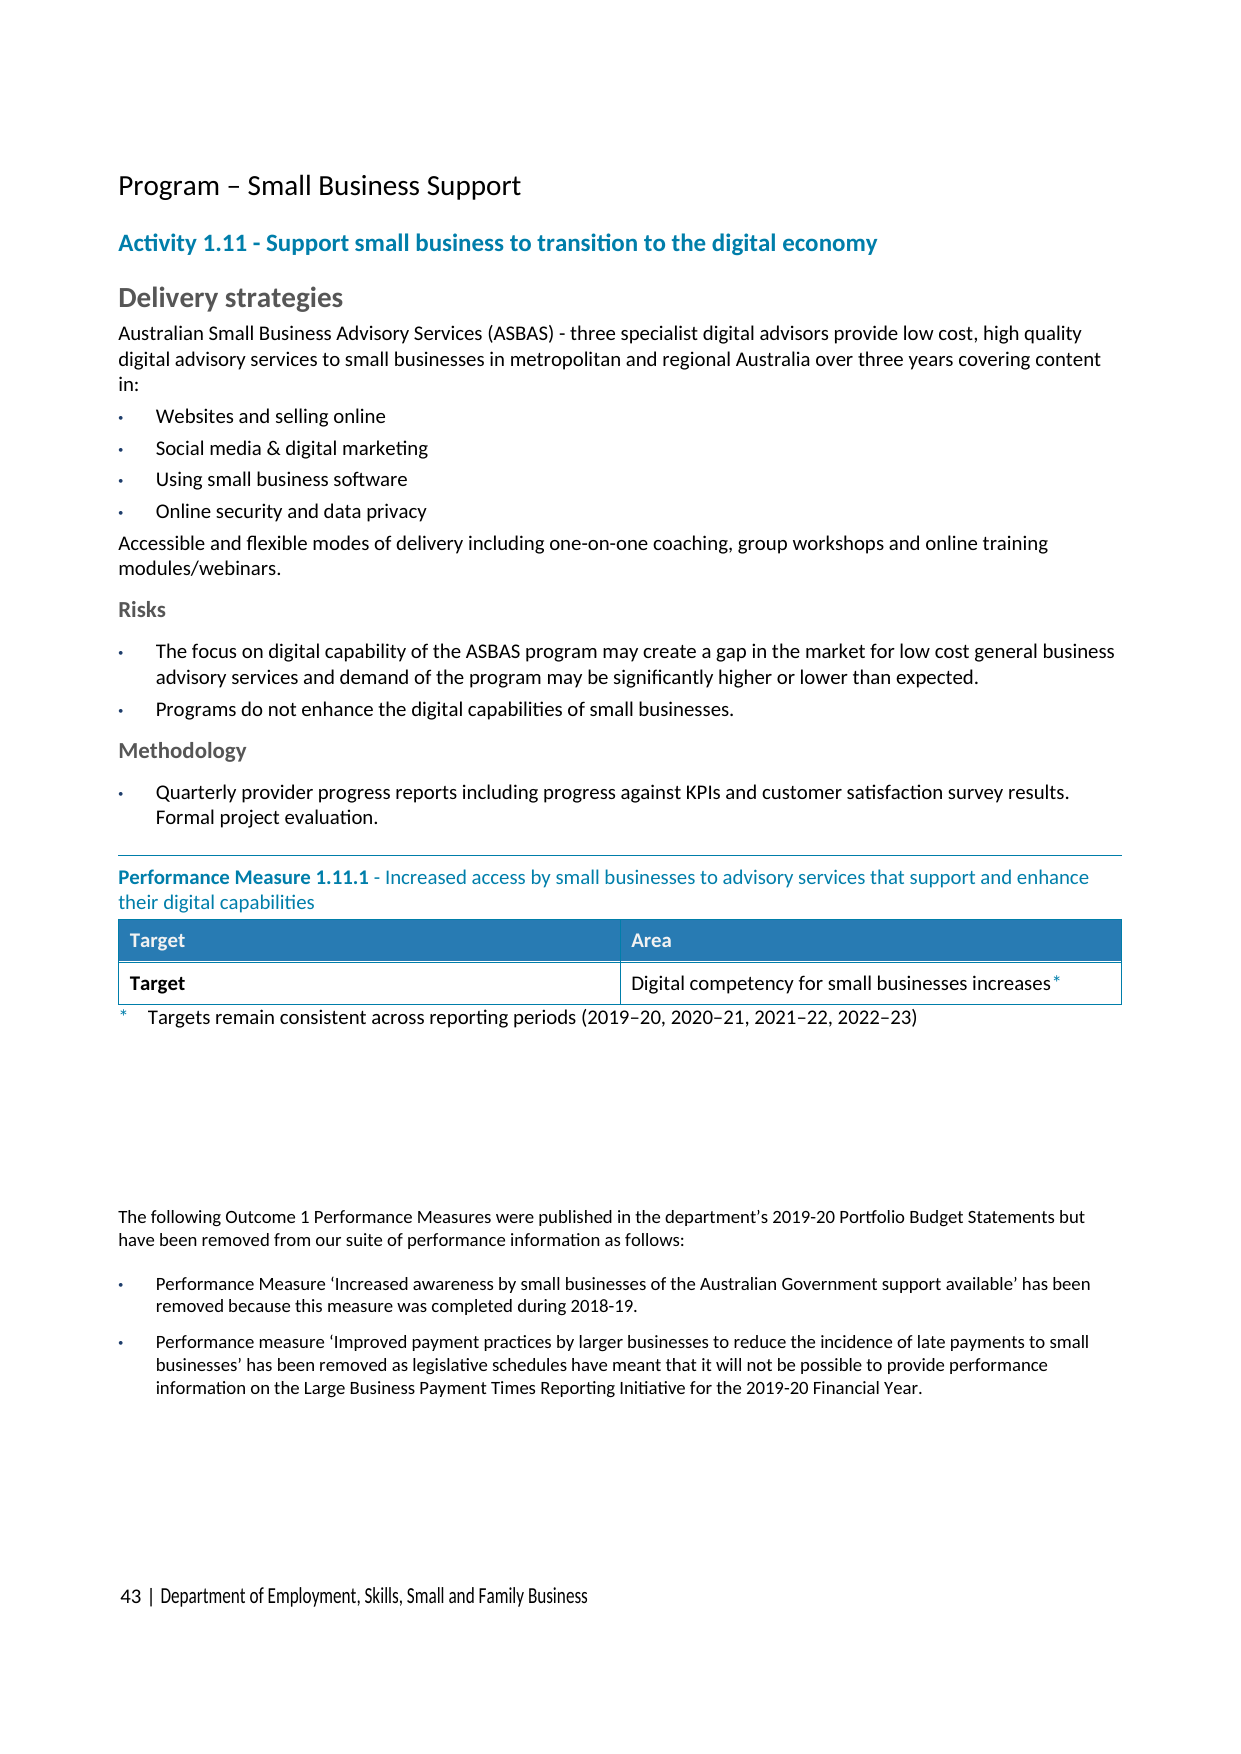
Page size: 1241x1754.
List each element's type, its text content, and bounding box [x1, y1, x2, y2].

list Websites and selling online [118, 403, 1122, 428]
table_cell Digital competency for small businesses increases* [621, 963, 1121, 1004]
list Using small business software [118, 466, 1122, 492]
list Programs do not enhance the digital capabilities of small businesses. [118, 696, 1122, 721]
subtitle Delivery strategies [118, 279, 1122, 314]
table_header Target [119, 920, 620, 961]
list Performance measure ‘Improved payment practices by larger businesses to reduce the incidence of late payments to small businesses’ has been removed as legislative schedules have meant that it will not be possible to provide performance information on the Large Business Payment Times Reporting Initiative for the 2019-20 Financial Year. [118, 1330, 1122, 1399]
list Social media & digital marketing [118, 435, 1122, 460]
subtitle Activity 1.11 - Support small business to transition to the digital economy [118, 227, 1122, 258]
text * Targets remain consistent across reporting periods (2019–20, 2020–21, 2021–22, 2022–23) [118, 1005, 1122, 1030]
list The focus on digital capability of the ASBAS program may create a gap in the market for low cost general business advisory services and demand of the program may be significantly higher or lower than expected. [118, 639, 1122, 689]
table_cell Target [119, 963, 620, 1004]
list Quarterly provider progress reports including progress against KPIs and customer satisfaction survey results. Formal project evaluation. [118, 779, 1122, 830]
text Accessible and flexible modes of delivery including one-on-one coaching, group workshops and online training modules/webinars. [118, 530, 1122, 581]
text The following Outcome 1 Performance Measures were published in the department’s 2019-20 Portfolio Budget Statements but have been removed from our suite of performance information as follows: [118, 1205, 1122, 1251]
text Australian Small Business Advisory Services (ASBAS) - three specialist digital advisors provide low cost, high quality digital advisory services to small businesses in metropolitan and regional Australia over three years covering content in: [118, 321, 1122, 397]
table_header Area [621, 920, 1121, 961]
subtitle Performance Measure 1.11.1 - Increased access by small businesses to advisory services that support and enhance their digital capabilities [118, 856, 1122, 915]
list Performance Measure ‘Increased awareness by small businesses of the Australian Government support available’ has been removed because this measure was completed during 2018-19. [118, 1272, 1122, 1317]
subtitle Risks [118, 596, 1122, 624]
subtitle Program – Small Business Support [118, 167, 1122, 202]
list Online security and data privacy [118, 498, 1122, 523]
subtitle Methodology [118, 736, 1122, 764]
